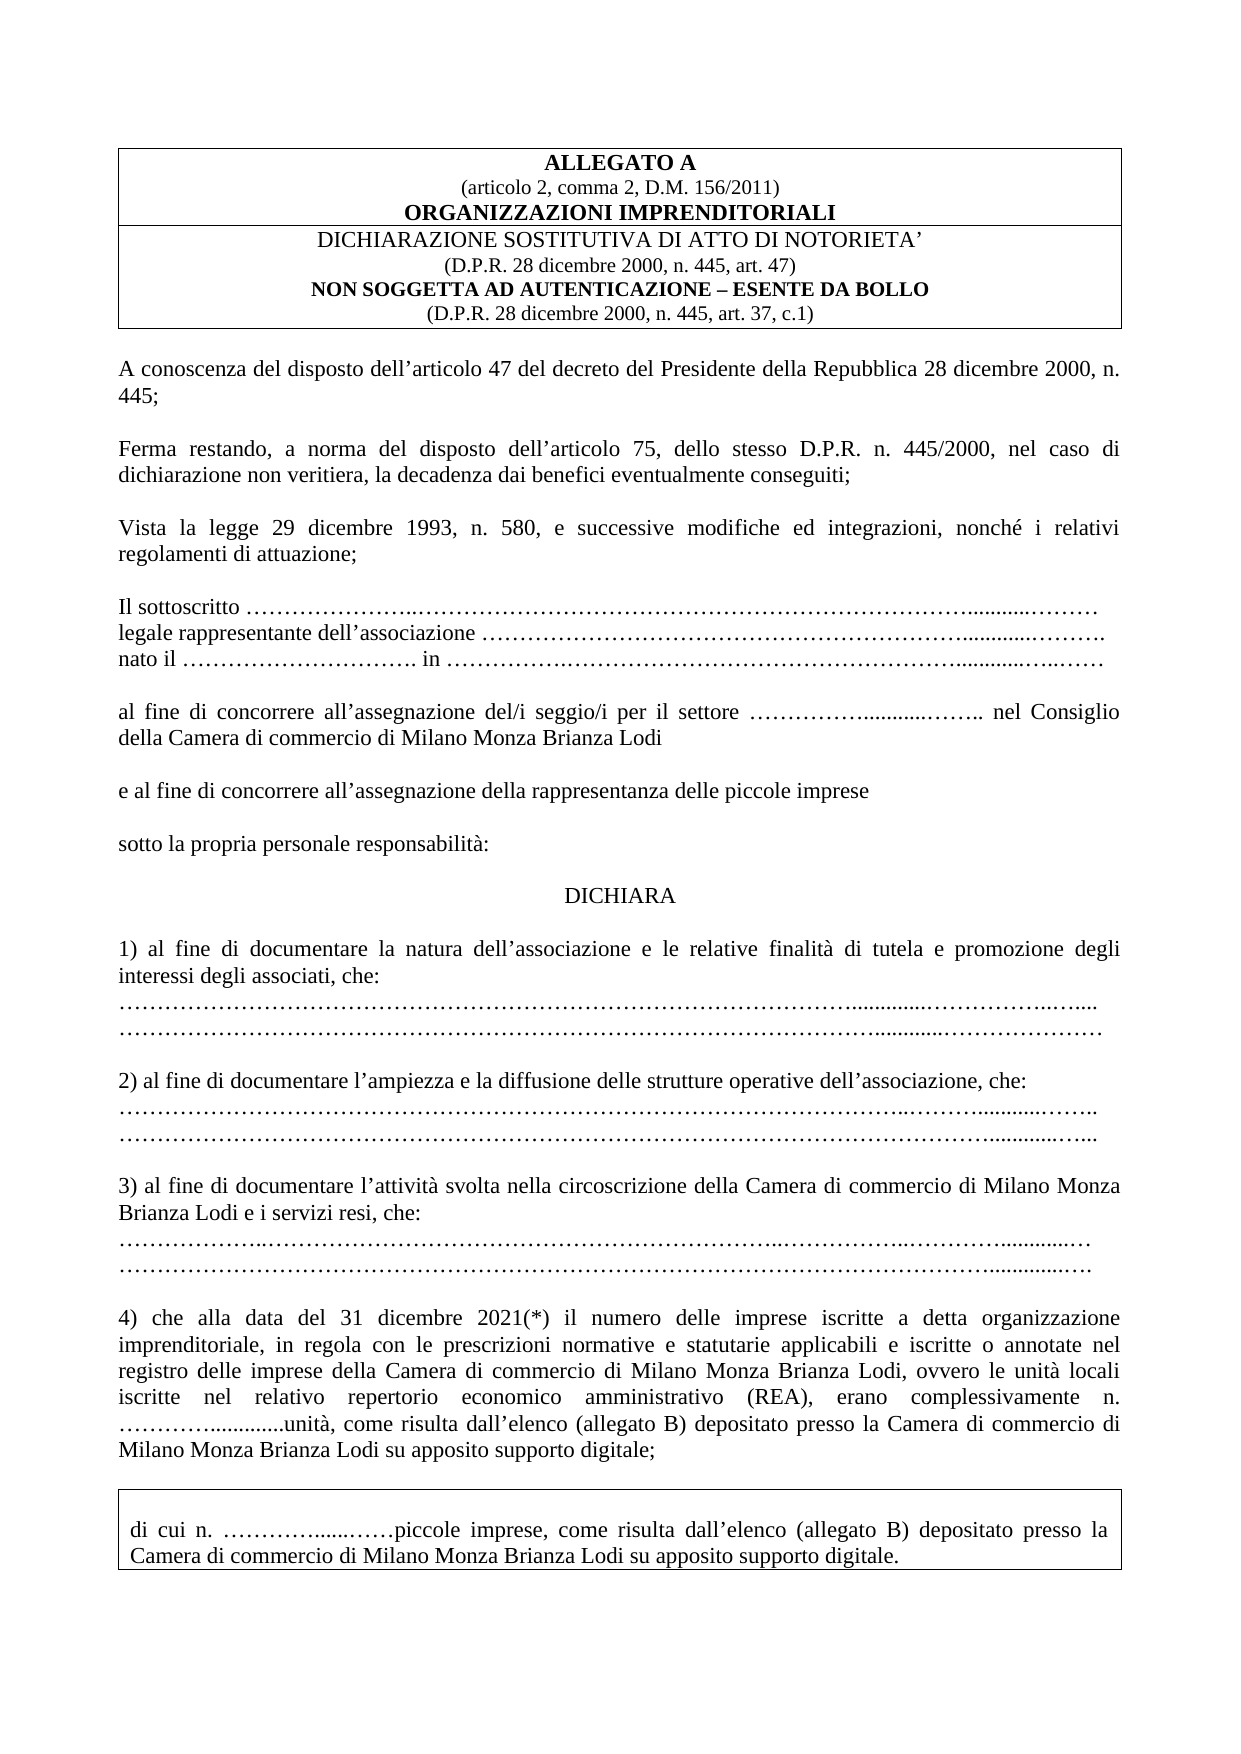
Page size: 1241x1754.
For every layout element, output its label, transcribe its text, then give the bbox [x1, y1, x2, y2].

text al fine di concorrere all’assegnazione del/i seggio/i per il settore ……………...........…….. nel Consiglio della Camera di commercio di Milano Monza Brianza Lodi [118, 698, 1122, 751]
text ……………………………………………………………………………………………………............…... [118, 1120, 1122, 1146]
text A conoscenza del disposto dell’articolo 47 del decreto del Presidente della Repubblica 28 dicembre 2000, n. 445; [118, 356, 1122, 408]
text 3) al fine di documentare l’attività svolta nella circoscrizione della Camera di commercio di Milano Monza Brianza Lodi e i servizi resi, che: [118, 1172, 1122, 1225]
text 2) al fine di documentare l’ampiezza e la diffusione delle strutture operative dell’associazione, che: [118, 1067, 1122, 1093]
text …………………………………………………………………………………….............……………..….... [118, 988, 1122, 1014]
text Ferma restando, a norma del disposto dell’articolo 75, dello stesso D.P.R. n. 445/2000, nel caso di dichiarazione non veritiera, la decadenza dai benefici eventualmente conseguiti; [118, 434, 1122, 487]
text 1) al fine di documentare la natura dell’associazione e le relative finalità di tutela e promozione degli interessi degli associati, che: [118, 935, 1122, 988]
text DICHIARA [118, 883, 1122, 909]
text sotto la propria personale responsabilità: [118, 830, 1122, 856]
text Il sottoscritto …………………..………………………………………………………………...........……… [118, 593, 1122, 619]
table_header di cui n. …………......……piccole imprese, come risulta dall’elenco (allegato B) depositato presso la Camera di commercio di Milano Monza Brianza Lodi su apposito supporto digitale. [119, 1490, 1121, 1569]
text ………………………………………………………………………………………............………………… [118, 1014, 1122, 1041]
text 4) che alla data del 31 dicembre 2021(*) il numero delle imprese iscritte a detta organizzazione imprenditoriale, in regola con le prescrizioni normative e statutarie applicabili e iscritte o annotate nel registro delle imprese della Camera di commercio di Milano Monza Brianza Lodi, ovvero le unità locali iscritte nel relativo repertorio economico amministrativo (REA), erano complessivamente n. ………….............unità, come risulta dall’elenco (allegato B) depositato presso la Camera di commercio di Milano Monza Brianza Lodi su apposito supporto digitale; [118, 1304, 1122, 1462]
text ………………..…………………………………………………………..……………..…………............… [118, 1225, 1122, 1252]
text nato il …………………………. in …………….……………………………………………............…..…… [118, 645, 1122, 672]
text e al fine di concorrere all’assegnazione della rappresentanza delle piccole imprese [118, 777, 1122, 803]
text Vista la legge 29 dicembre 1993, n. 580, e successive modifiche ed integrazioni, nonché i relativi regolamenti di attuazione; [118, 514, 1122, 566]
text legale rappresentante dell’associazione ………………………………………………………............………. [118, 619, 1122, 645]
table_cell DICHIARAZIONE SOSTITUTIVA DI ATTO DI NOTORIETA’ (D.P.R. 28 dicembre 2000, n. 445, art. 47) NON SOGGETTA AD AUTENTICAZIONE – ESENTE DA BOLLO (D.P.R. 28 dicembre 2000, n. 445, art. 37, c.1) [119, 226, 1121, 328]
text …………………………………………………………………………………………..………...........…….. [118, 1093, 1122, 1120]
table_header ALLEGATO A (articolo 2, comma 2, D.M. 156/2011) ORGANIZZAZIONI IMPRENDITORIALI [119, 149, 1121, 225]
text …………………………………………………………………………………………………….............…. [118, 1252, 1122, 1278]
